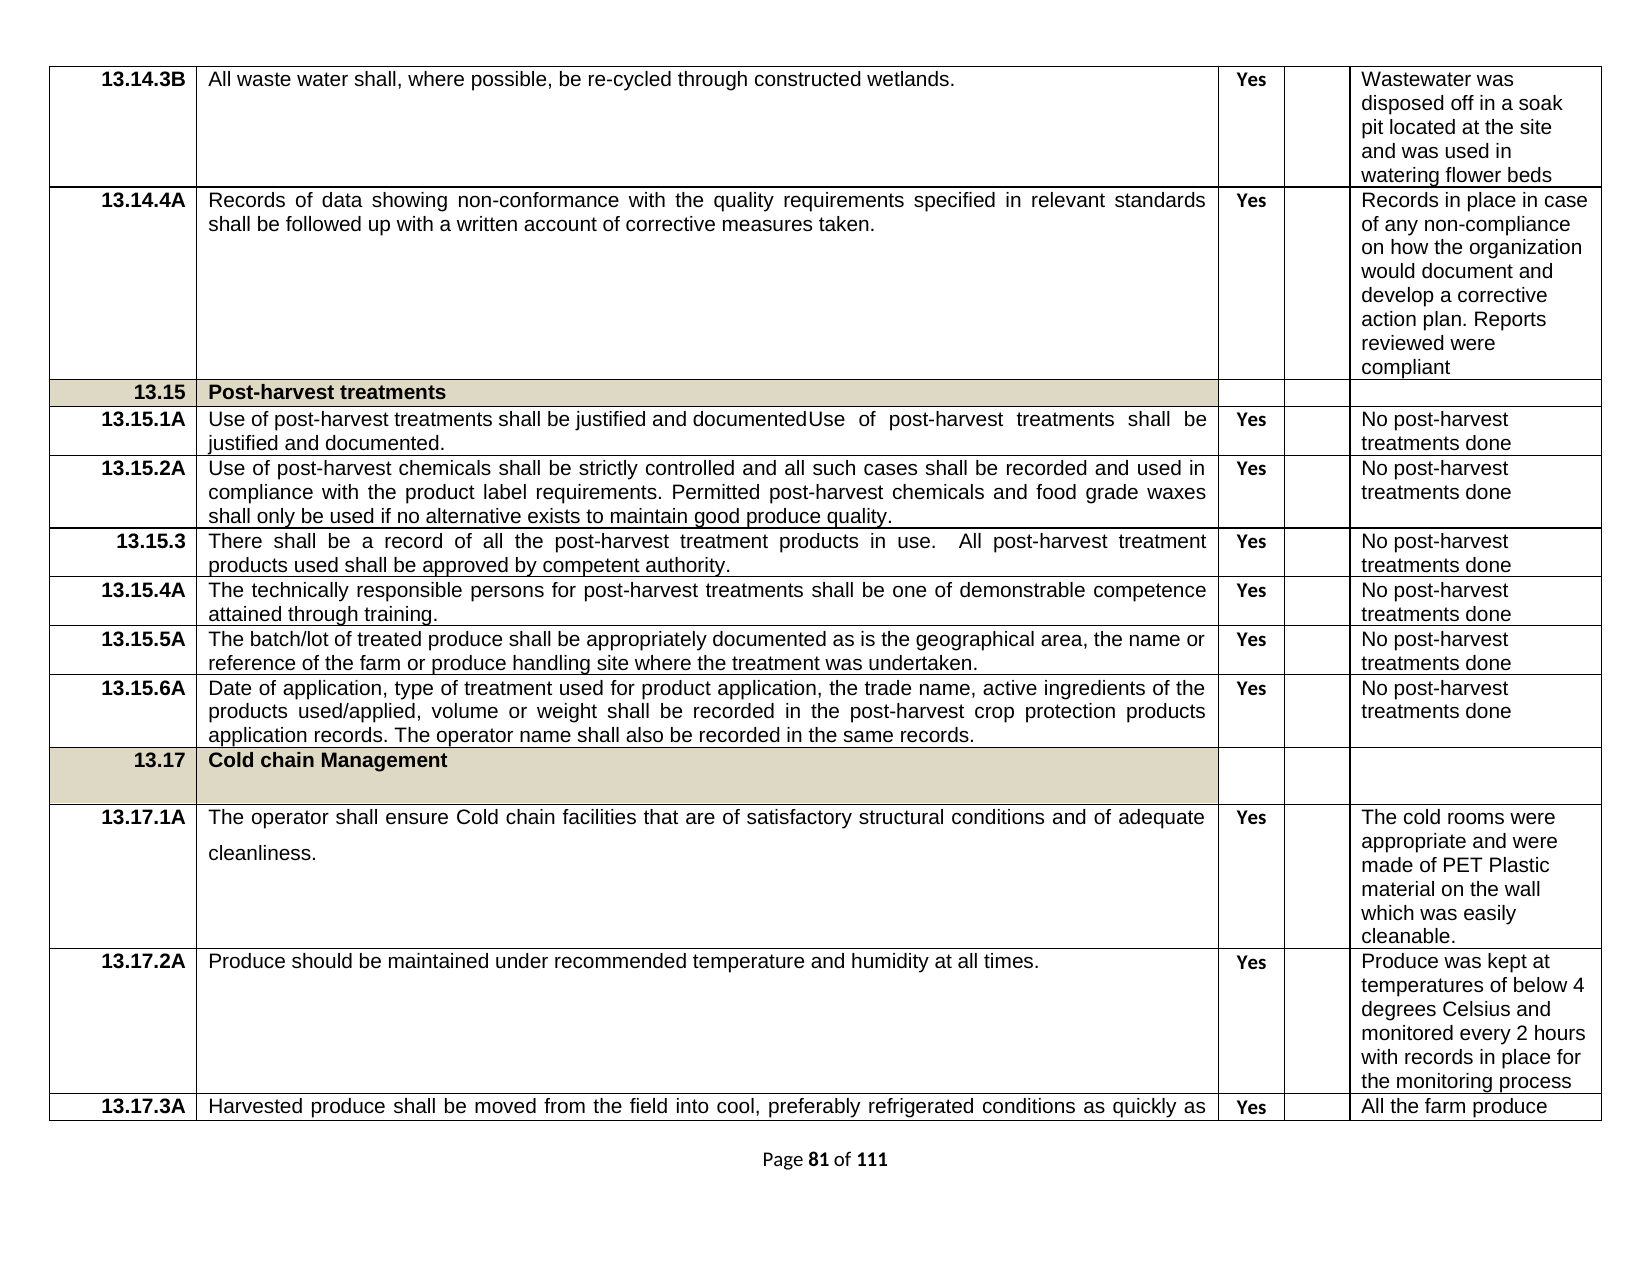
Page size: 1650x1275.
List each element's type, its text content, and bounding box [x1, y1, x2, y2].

table_cell 13.15.1A [50, 407, 196, 454]
table_cell Produce should be maintained under recommended temperature and humidity at all times. [197, 949, 1218, 1093]
table_cell Use of post-harvest treatments shall be justified and documented Use of post-harvest treatments shall be justified and documented. [197, 407, 1218, 454]
table_cell [1285, 805, 1349, 948]
table_cell Yes [1219, 675, 1284, 747]
table_cell Wastewater was disposed off in a soak pit located at the site and was used in watering flower beds [1351, 67, 1601, 186]
table_cell No post-harvest treatments done [1351, 577, 1601, 625]
table_cell [1351, 748, 1601, 803]
table_cell Use of post-harvest chemicals shall be strictly controlled and all such cases shall be recorded and used in compliance with the product label requirements. Permitted post-harvest chemicals and food grade waxes shall only be used if no alternative exists to maintain good produce quality. [197, 456, 1218, 527]
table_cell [1351, 1094, 1601, 1119]
table_cell Post-harvest treatments [197, 380, 1218, 406]
table_cell [1285, 188, 1349, 379]
table_cell Date of application, type of treatment used for product application, the trade name, active ingredients of the products used/applied, volume or weight shall be recorded in the post-harvest crop protection products application records. The operator name shall also be recorded in the same records. [197, 675, 1218, 747]
table_cell No post-harvest treatments done [1351, 407, 1601, 454]
table_cell Yes [1219, 529, 1284, 576]
table_cell 13.17.1A [50, 805, 196, 948]
table_cell Records of data showing non-conformance with the quality requirements specified in relevant standards shall be followed up with a written account of corrective measures taken. [197, 188, 1218, 379]
table_cell 13.15 [50, 380, 196, 406]
table_cell Yes [1219, 577, 1284, 625]
table_cell [1285, 577, 1349, 625]
table_cell 13.14.4A [50, 188, 196, 379]
table_cell [1285, 407, 1349, 454]
table_cell Yes [1219, 67, 1284, 186]
table_cell Yes [1219, 805, 1284, 948]
table_cell [1351, 380, 1601, 406]
table_cell No post-harvest treatments done [1351, 675, 1601, 747]
table_cell All waste water shall, where possible, be re-cycled through constructed wetlands. [197, 67, 1218, 186]
table_cell 13.15.5A [50, 626, 196, 674]
table_cell 13.15.4A [50, 577, 196, 625]
table_cell Yes [1219, 1094, 1284, 1119]
table_cell Yes [1219, 949, 1284, 1093]
table_cell [1285, 67, 1349, 186]
table_cell Yes [1219, 407, 1284, 454]
table_cell [1285, 626, 1349, 674]
table_cell Yes [1219, 188, 1284, 379]
table_cell Produce was kept at temperatures of below 4 degrees Celsius and monitored every 2 hours with records in place for the monitoring process [1351, 949, 1601, 1093]
table_cell There shall be a record of all the post-harvest treatment products in use. All post-harvest treatment products used shall be approved by competent authority. [197, 529, 1218, 576]
table_cell The technically responsible persons for post-harvest treatments shall be one of demonstrable competence attained through training. [197, 577, 1218, 625]
table_cell The batch/lot of treated produce shall be appropriately documented as is the geographical area, the name or reference of the farm or produce handling site where the treatment was undertaken. [197, 626, 1218, 674]
table_cell No post-harvest treatments done [1351, 456, 1601, 527]
table_cell 13.15.3 [50, 529, 196, 576]
table_cell 13.15.2A [50, 456, 196, 527]
table_cell [1285, 456, 1349, 527]
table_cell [197, 1094, 1218, 1119]
table_cell [1285, 1094, 1349, 1119]
table_cell [1219, 748, 1284, 803]
table_cell 13.17 [50, 748, 196, 803]
table_cell No post-harvest treatments done [1351, 626, 1601, 674]
table_cell Yes [1219, 626, 1284, 674]
table_cell 13.15.6A [50, 675, 196, 747]
table_cell [1219, 380, 1284, 406]
table_cell 13.17.3A [50, 1094, 196, 1119]
table_cell 13.17.2A [50, 949, 196, 1093]
table_cell No post-harvest treatments done [1351, 529, 1601, 576]
table_cell [1285, 380, 1349, 406]
table_cell 13.14.3B [50, 67, 196, 186]
table_cell Cold chain Management [197, 748, 1218, 803]
table_cell Yes [1219, 456, 1284, 527]
table_cell The cold rooms were appropriate and were made of PET Plastic material on the wall which was easily cleanable. [1351, 805, 1601, 948]
table_cell The operator shall ensure Cold chain facilities that are of satisfactory structural conditions and of adequate cleanliness. [197, 805, 1218, 948]
table_cell [1285, 748, 1349, 803]
table_cell [1285, 529, 1349, 576]
table_cell [1285, 949, 1349, 1093]
table_cell [1285, 675, 1349, 747]
table_cell Records in place in case of any non-compliance on how the organization would document and develop a corrective action plan. Reports reviewed were compliant [1351, 188, 1601, 379]
